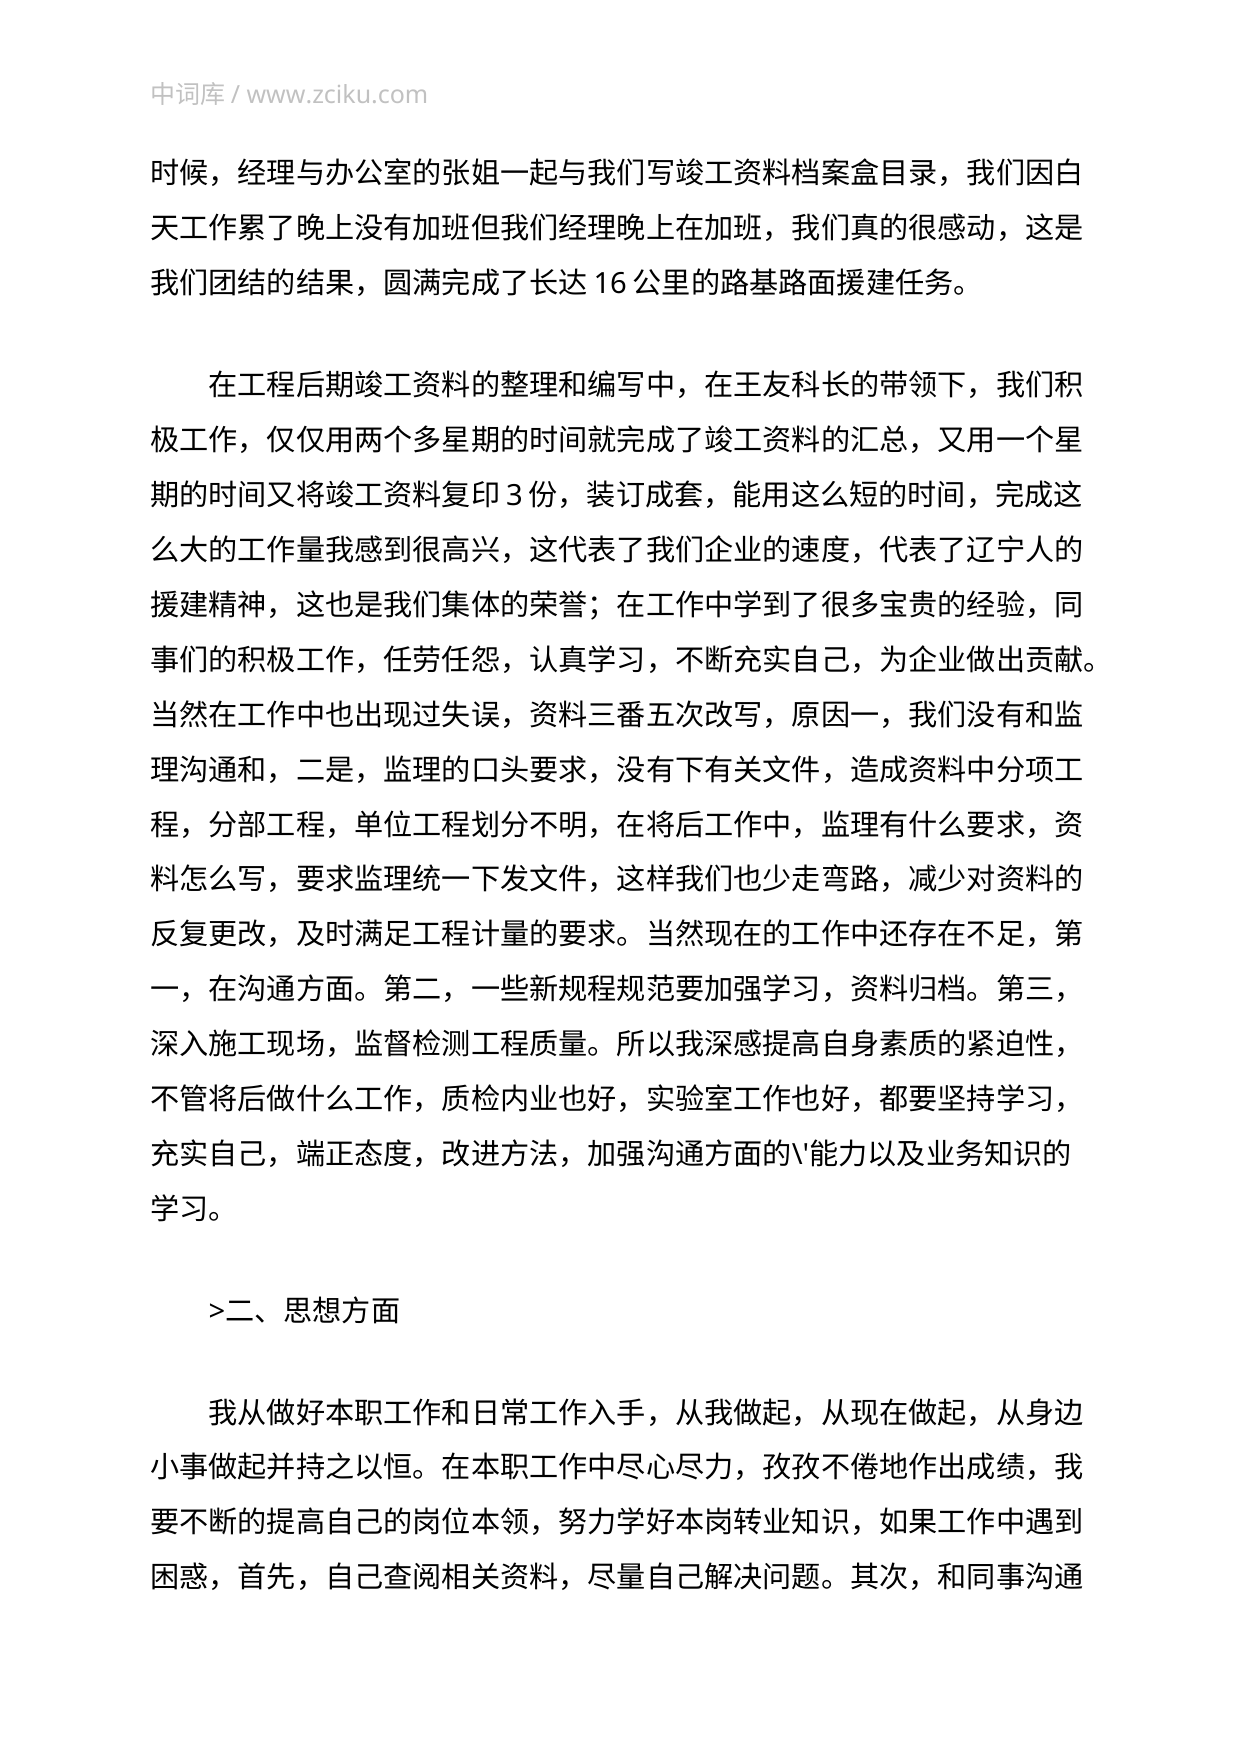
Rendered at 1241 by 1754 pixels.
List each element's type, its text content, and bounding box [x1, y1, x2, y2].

text >二、思想方面 [150, 1287, 1090, 1329]
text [150, 1389, 1090, 1596]
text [150, 150, 1090, 302]
text 在工程后期竣工资料的整理和编写中，在王友科长的带领下，我们积极工作，仅仅用两个多星期的时间就完成了竣工资料的汇总，又用一个星期的时间又将竣工资料复印3份，装订成套，能用这么短的时间，完成这么大的工作量我感到很高兴，这代表了我们企业的速度，代表了辽宁人的援建精神，这也是我们集体的荣誉；在工作中学到了很多宝贵的经验，同事们的积极工作，任劳任怨，认真学习，不断充实自己，为企业做出贡献。当然在工作中也出现过失误，资料三番五次改写，原因一，我们没有和监理沟通和，二是，监理的口头要求，没有下有关文件，造成资料中分项工程，分部工程，单位工程划分不明，在将后工作中，监理有什么要求，资料怎么写，要求监理统一下发文件，这样我们也少走弯路，减少对资料的反复更改，及时满足工程计量的要求。当然现在的工作中还存在不足，第一，在沟通方面。第二，一些新规程规范要加强学习，资料归档。第三，深入施工现场，监督检测工程质量。所以我深感提高自身素质的紧迫性，不管将后做什么工作，质检内业也好，实验室工作也好，都要坚持学习，充实自己，端正态度，改进方法，加强沟通方面的\'能力以及业务知识的学习。 [150, 362, 1090, 1228]
